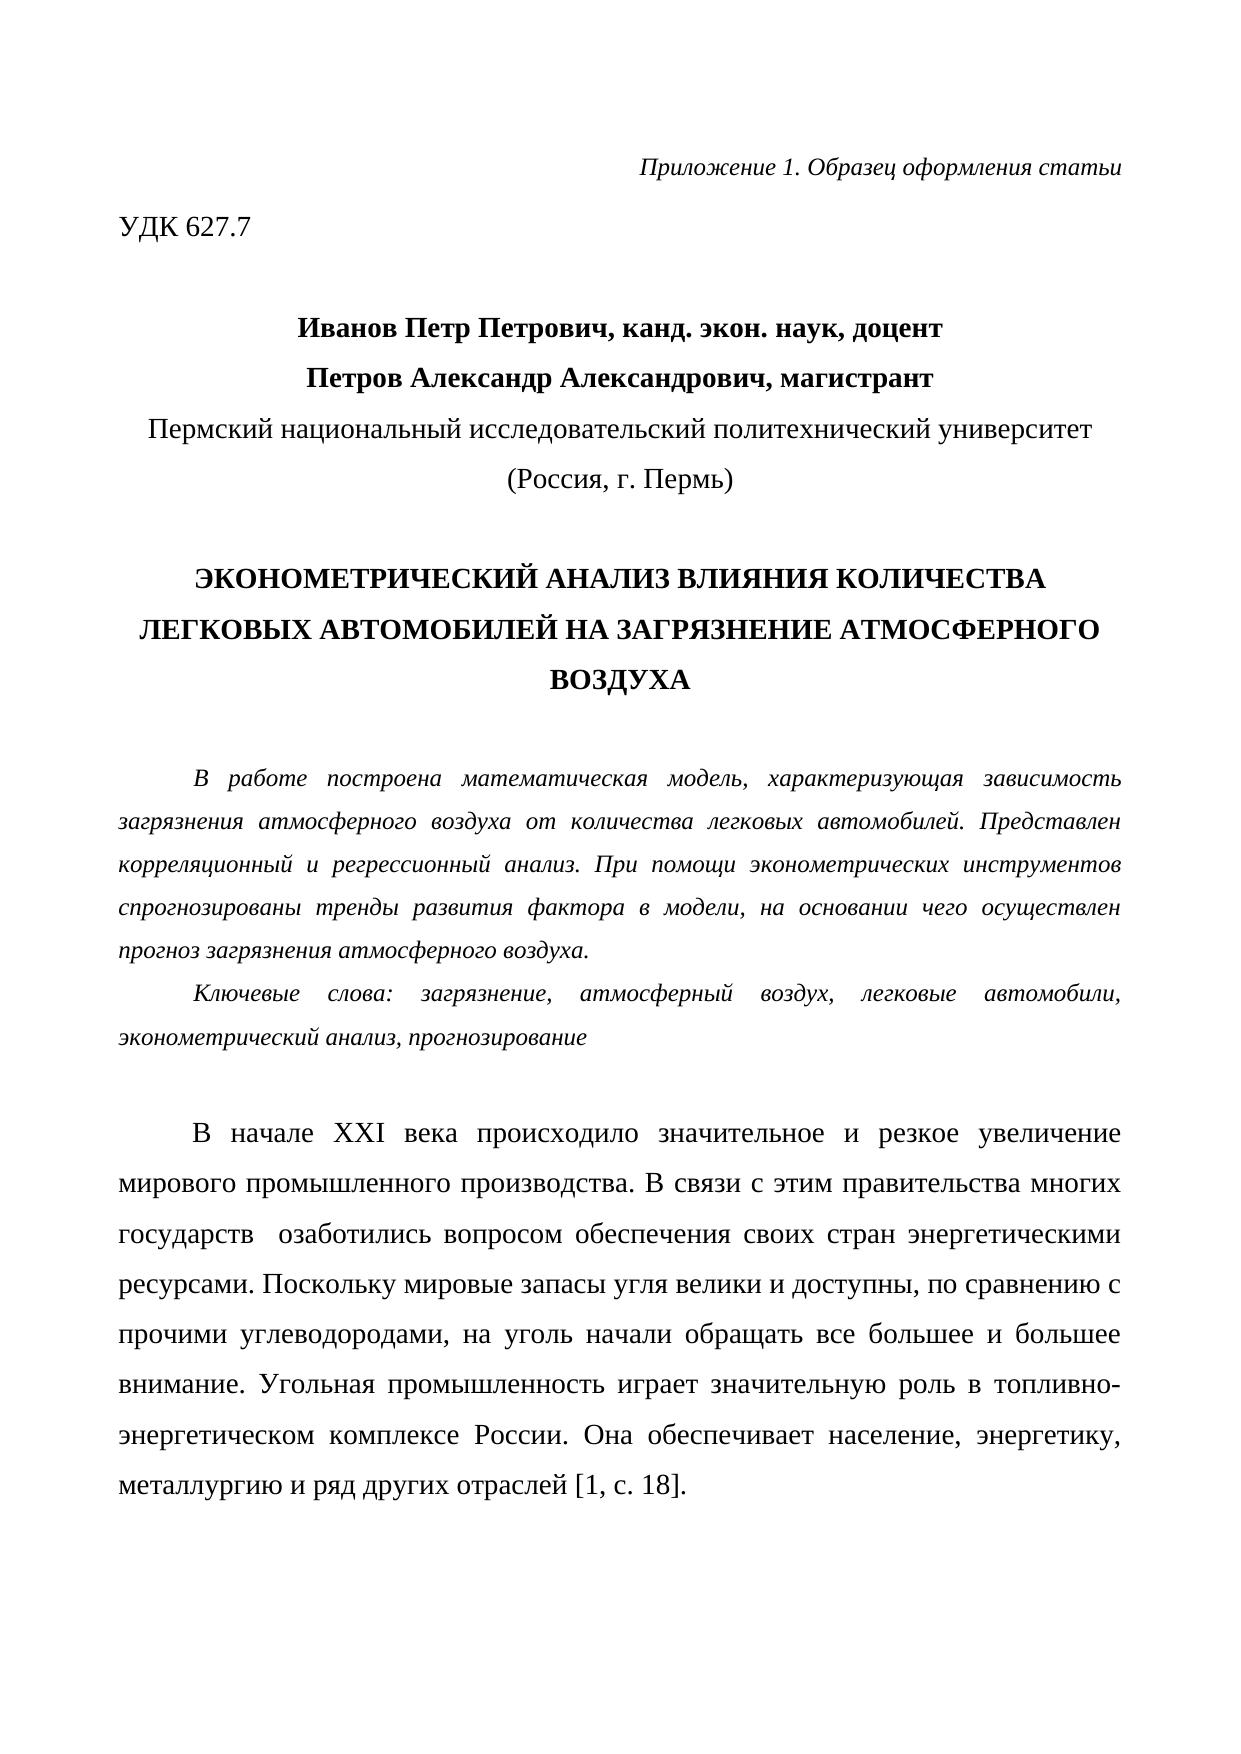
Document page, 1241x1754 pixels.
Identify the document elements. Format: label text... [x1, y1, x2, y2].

text Ключевые слова: загрязнение, атмосферный воздух, легковые автомобили, эконометрический анализ, прогнозирование [118, 978, 1122, 1050]
text Пермский национальный исследовательский политехнический университет (Россия, г. Пермь) [118, 411, 1122, 494]
text Петров Александр Александрович, магистрант [118, 360, 1122, 394]
text УДК 627.7 [118, 209, 1122, 243]
text В начале ХХI века происходило значительное и резкое увеличение мирового промышленного производства. В связи с этим правительства многих государств озаботились вопросом обеспечения своих стран энергетическими ресурсами. Поскольку мировые запасы угля велики и доступны, по сравнению с прочими углеводородами, на уголь начали обращать все большее и большее внимание. Угольная промышленность играет значительную роль в топливно-энергетическом комплексе России. Она обеспечивает население, энергетику, металлургию и ряд других отраслей [1, с. 18]. [118, 1115, 1122, 1501]
text Приложение 1. Образец оформления статьи [118, 152, 1122, 181]
text Иванов Петр Петрович, канд. экон. наук, доцент [118, 310, 1122, 344]
text ЭКОНОМЕТРИЧЕСКИЙ АНАЛИЗ ВЛИЯНИЯ КОЛИЧЕСТВА ЛЕГКОВЫХ АВТОМОБИЛЕЙ НА ЗАГРЯЗНЕНИЕ АТМОСФЕРНОГО ВОЗДУХА [118, 562, 1122, 696]
text В работе построена математическая модель, характеризующая зависимость загрязнения атмосферного воздуха от количества легковых автомобилей. Представлен корреляционный и регрессионный анализ. При помощи эконометрических инструментов спрогнозированы тренды развития фактора в модели, на основании чего осуществлен прогноз загрязнения атмосферного воздуха. [118, 763, 1122, 964]
